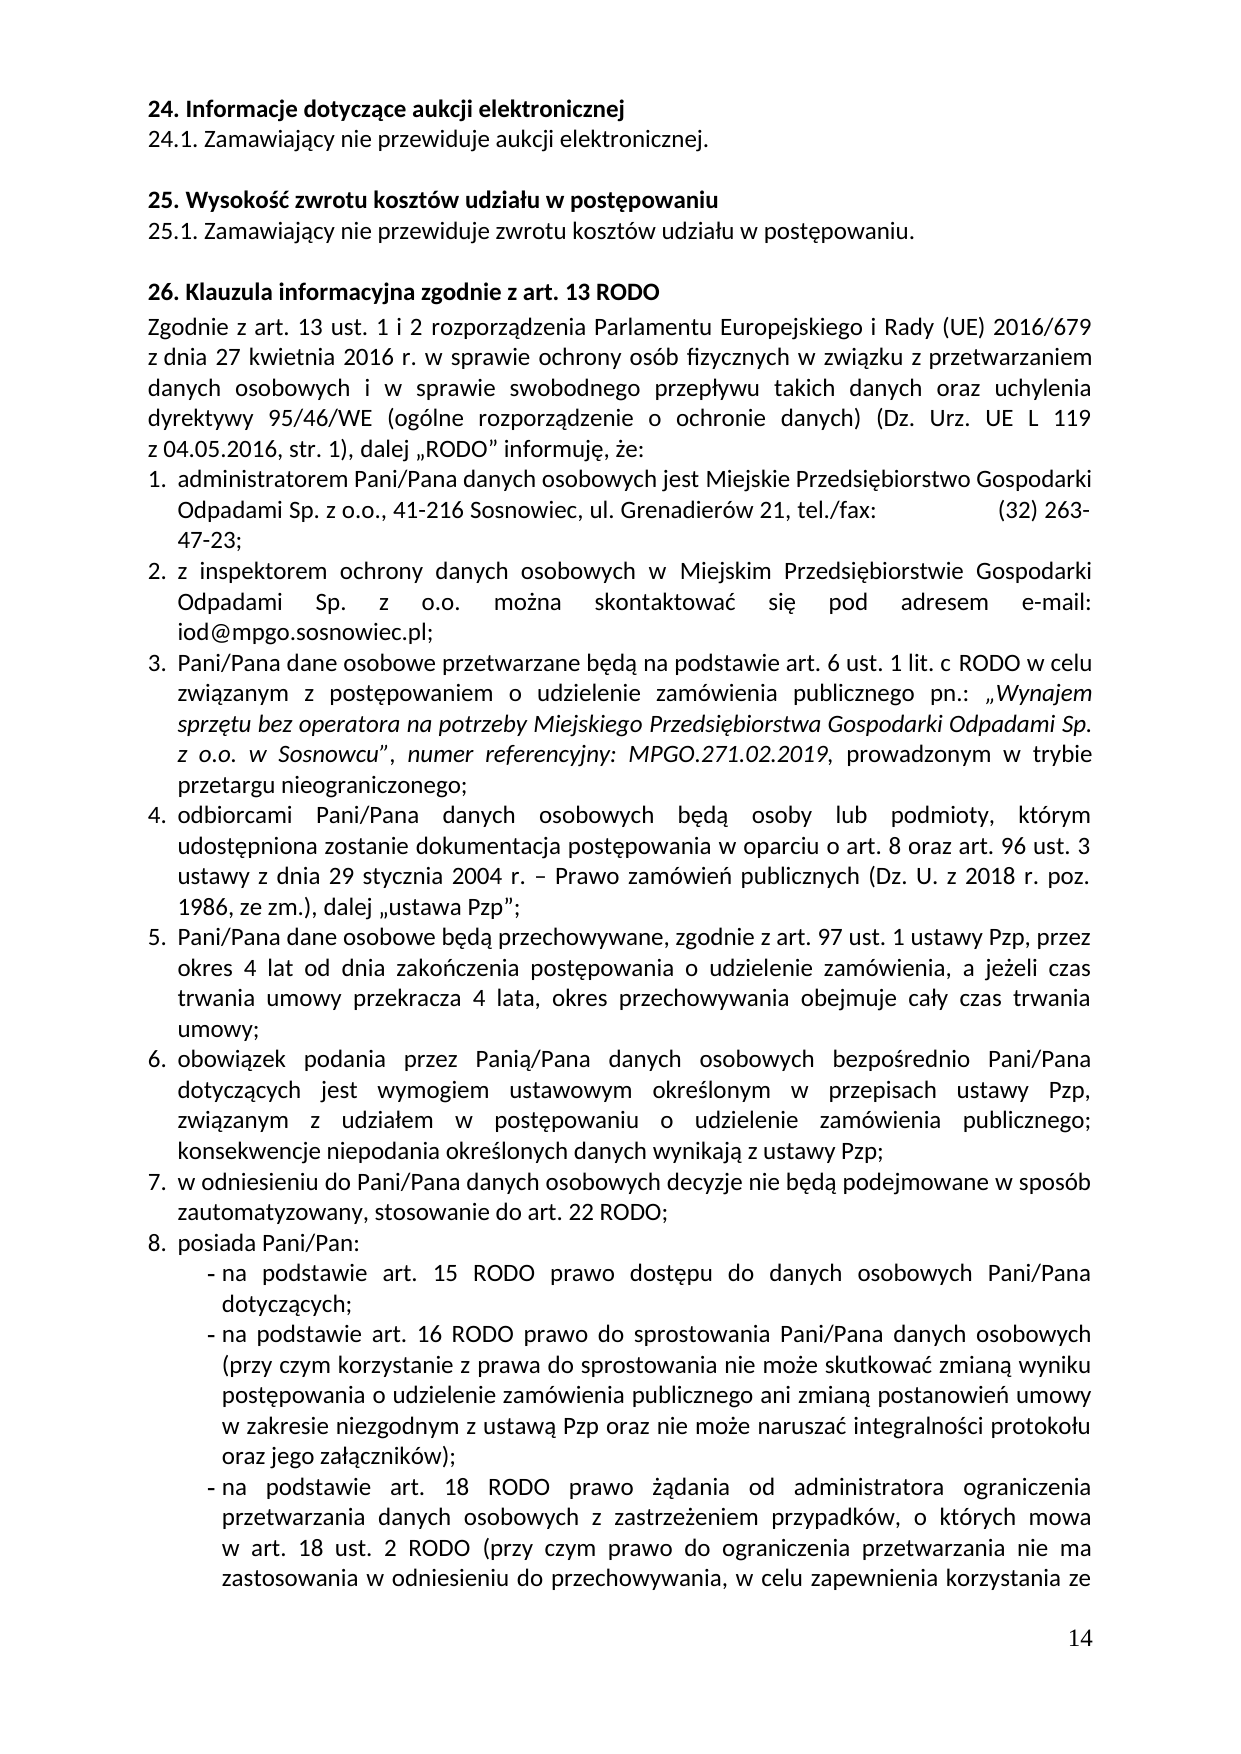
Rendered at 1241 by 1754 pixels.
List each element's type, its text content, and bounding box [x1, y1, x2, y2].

list 24.1. Zamawiający nie przewiduje aukcji elektronicznej. [148, 123, 1092, 154]
list na podstawie art. 15 RODO prawo dostępu do danych osobowych Pani/Pana dotyczących; [207, 1257, 1092, 1318]
list 26. Klauzula informacyjna zgodnie z art. 13 RODO [148, 276, 1092, 307]
list administratorem Pani/Pana danych osobowych jest Miejskie Przedsiębiorstwo Gospodarki Odpadami Sp. z o.o., 41-216 Sosnowiec, ul. Grenadierów 21, tel./fax: (32) 263-47-23; [148, 464, 1092, 555]
list obowiązek podania przez Panią/Pana danych osobowych bezpośrednio Pani/Pana dotyczących jest wymogiem ustawowym określonym w przepisach ustawy Pzp, związanym z udziałem w postępowaniu o udzielenie zamówienia publicznego; konsekwencje niepodania określonych danych wynikają z ustawy Pzp; [148, 1043, 1092, 1166]
list na podstawie art. 16 RODO prawo do sprostowania Pani/Pana danych osobowych (przy czym korzystanie z prawa do sprostowania nie może skutkować zmianą wyniku postępowania o udzielenie zamówienia publicznego ani zmianą postanowień umowy w zakresie niezgodnym z ustawą Pzp oraz nie może naruszać integralności protokołu oraz jego załączników); [207, 1318, 1092, 1471]
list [207, 1471, 1092, 1593]
list 25.1. Zamawiający nie przewiduje zwrotu kosztów udziału w postępowaniu. [148, 215, 1092, 246]
list posiada Pani/Pan: [148, 1227, 1092, 1257]
list 24. Informacje dotyczące aukcji elektronicznej [148, 93, 1092, 123]
list Pani/Pana dane osobowe przetwarzane będą na podstawie art. 6 ust. 1 lit. c RODO w celu związanym z postępowaniem o udzielenie zamówienia publicznego pn.: „Wynajem sprzętu bez operatora na potrzeby Miejskiego Przedsiębiorstwa Gospodarki Odpadami Sp. z o.o. w Sosnowcu”, numer referencyjny: MPGO.271.02.2019, prowadzonym w trybie przetargu nieograniczonego; [148, 647, 1092, 799]
list w odniesieniu do Pani/Pana danych osobowych decyzje nie będą podejmowane w sposób zautomatyzowany, stosowanie do art. 22 RODO; [148, 1166, 1092, 1227]
text Zgodnie z art. 13 ust. 1 i 2 rozporządzenia Parlamentu Europejskiego i Rady (UE) 2016/679 z dnia 27 kwietnia 2016 r. w sprawie ochrony osób fizycznych w związku z przetwarzaniem danych osobowych i w sprawie swobodnego przepływu takich danych oraz uchylenia dyrektywy 95/46/WE (ogólne rozporządzenie o ochronie danych) (Dz. Urz. UE L 119 z 04.05.2016, str. 1), dalej „RODO” informuję, że: [148, 311, 1092, 464]
list z inspektorem ochrony danych osobowych w Miejskim Przedsiębiorstwie Gospodarki Odpadami Sp. z o.o. można skontaktować się pod adresem e-mail: iod@mpgo.sosnowiec.pl; [148, 555, 1092, 647]
list Pani/Pana dane osobowe będą przechowywane, zgodnie z art. 97 ust. 1 ustawy Pzp, przez okres 4 lat od dnia zakończenia postępowania o udzielenie zamówienia, a jeżeli czas trwania umowy przekracza 4 lata, okres przechowywania obejmuje cały czas trwania umowy; [148, 921, 1092, 1043]
list 25. Wysokość zwrotu kosztów udziału w postępowaniu [148, 184, 1092, 215]
list odbiorcami Pani/Pana danych osobowych będą osoby lub podmioty, którym udostępniona zostanie dokumentacja postępowania w oparciu o art. 8 oraz art. 96 ust. 3 ustawy z dnia 29 stycznia 2004 r. – Prawo zamówień publicznych (Dz. U. z 2018 r. poz. 1986, ze zm.), dalej „ustawa Pzp”; [148, 799, 1092, 921]
